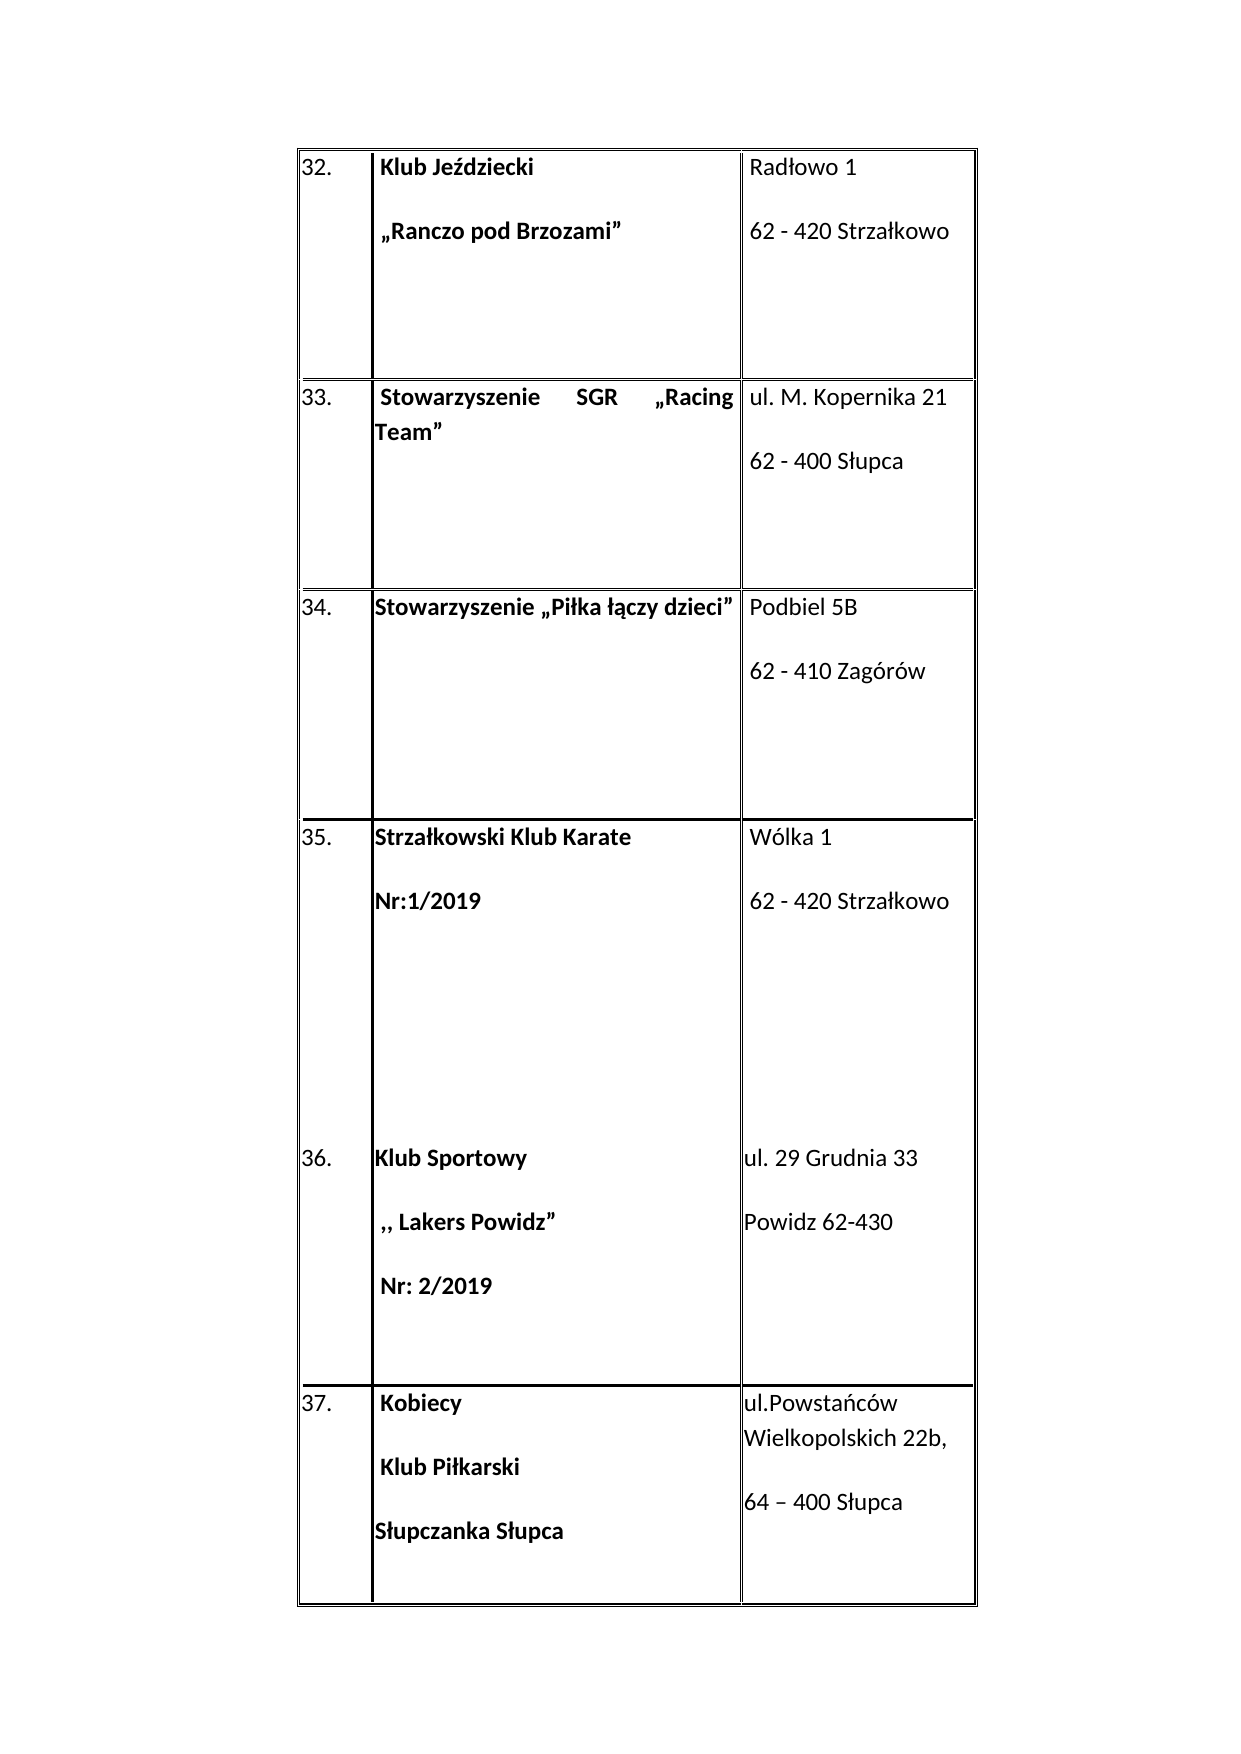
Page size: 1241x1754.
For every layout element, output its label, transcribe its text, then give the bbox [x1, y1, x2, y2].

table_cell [372, 1387, 741, 1603]
table_cell Stowarzyszenie SGR „Racing Team” [374, 381, 740, 588]
table_cell Podbiel 5B 62 - 410 Zagórów [741, 588, 976, 818]
table_cell 32. [300, 151, 372, 378]
table_cell Strzałkowski Klub Karate Nr:1/2019 Klub Sportowy ,, Lakers Powidz” Nr: 2/2019 [374, 821, 740, 1384]
table_cell 35. 36. [299, 818, 371, 1384]
table_cell ul. M. Kopernika 21 62 - 400 Słupca [741, 378, 976, 588]
table_cell 33. [299, 378, 372, 588]
table_cell Radłowo 1 62 - 420 Strzałkowo [741, 151, 974, 378]
table_cell Stowarzyszenie „Piłka łączy dzieci” [374, 591, 740, 818]
table_cell 34. [299, 588, 372, 818]
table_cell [741, 1384, 974, 1603]
table_cell 37. [300, 1384, 372, 1603]
table_cell Wólka 1 62 - 420 Strzałkowo ul. 29 Grudnia 33 Powidz 62-430 [743, 818, 976, 1384]
table_cell Klub Jeździecki „Ranczo pod Brzozami” [372, 151, 741, 378]
